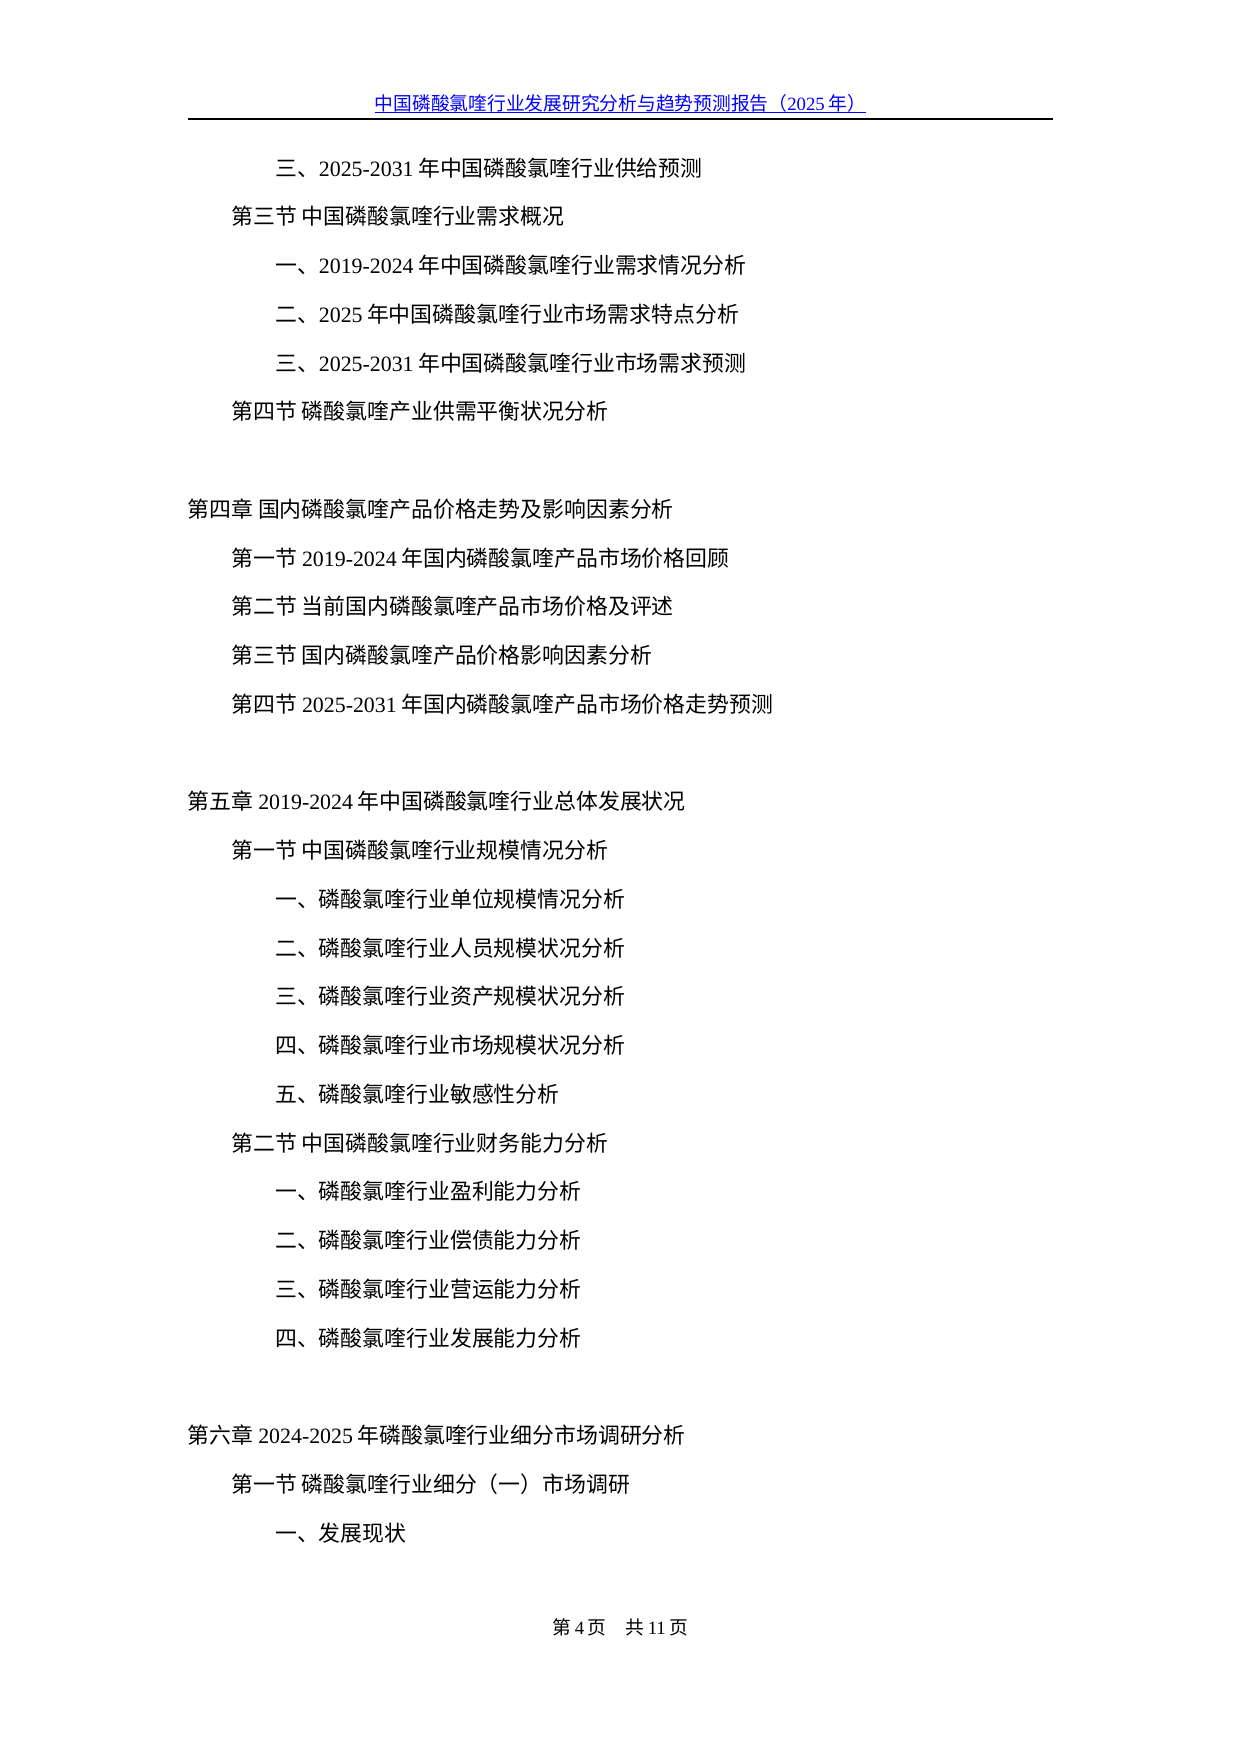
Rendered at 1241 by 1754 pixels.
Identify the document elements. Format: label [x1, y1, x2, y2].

text [187, 150, 1053, 1548]
